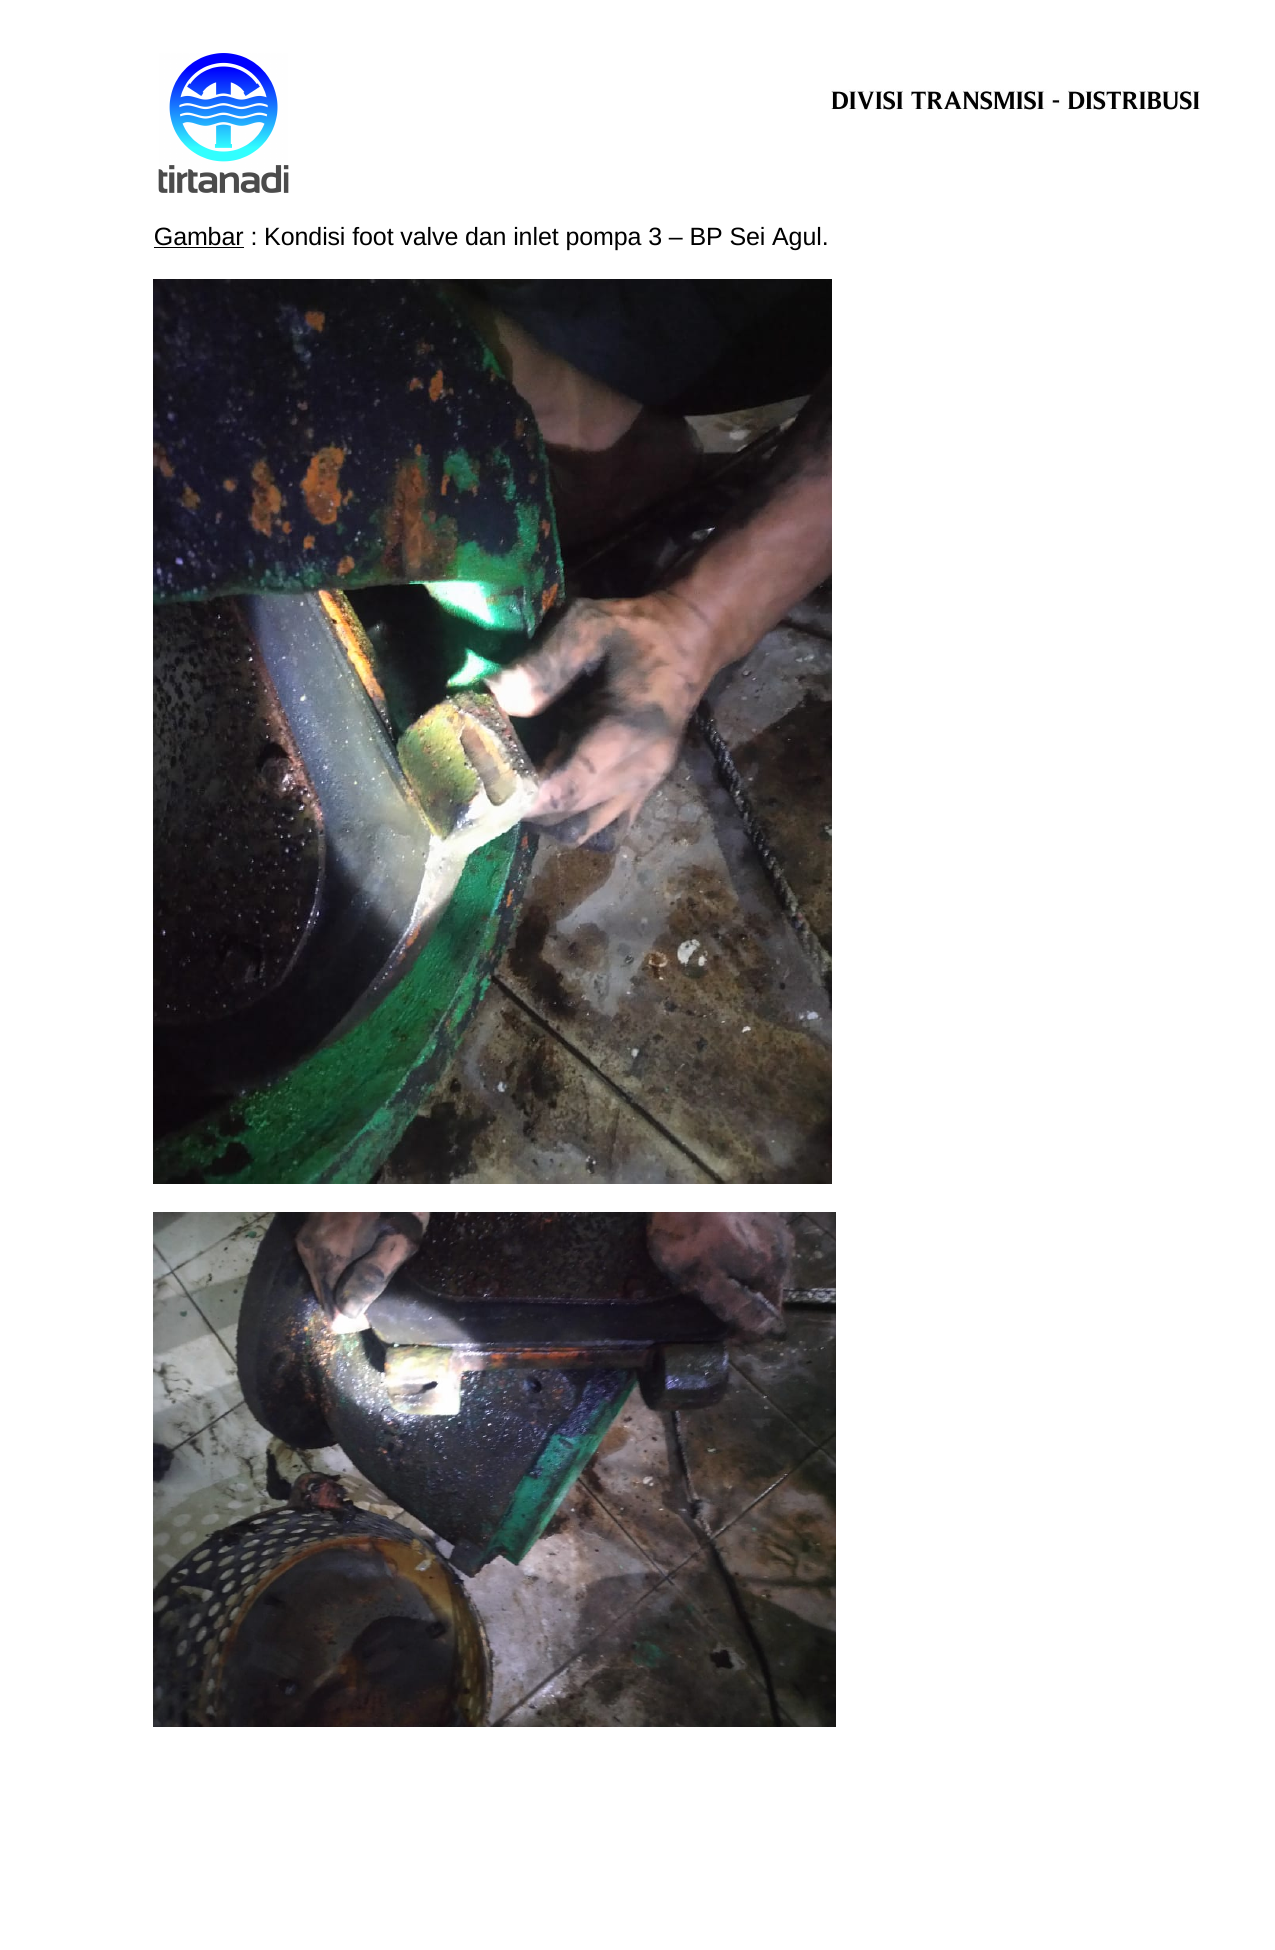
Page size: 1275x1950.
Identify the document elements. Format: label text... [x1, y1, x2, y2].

text Gambar : Kondisi foot valve dan inlet pompa 3 – BP Sei Agul. [154, 222, 1125, 250]
picture [158, 53, 289, 193]
picture [831, 85, 1214, 119]
picture [153, 1212, 836, 1727]
picture [153, 279, 832, 1184]
